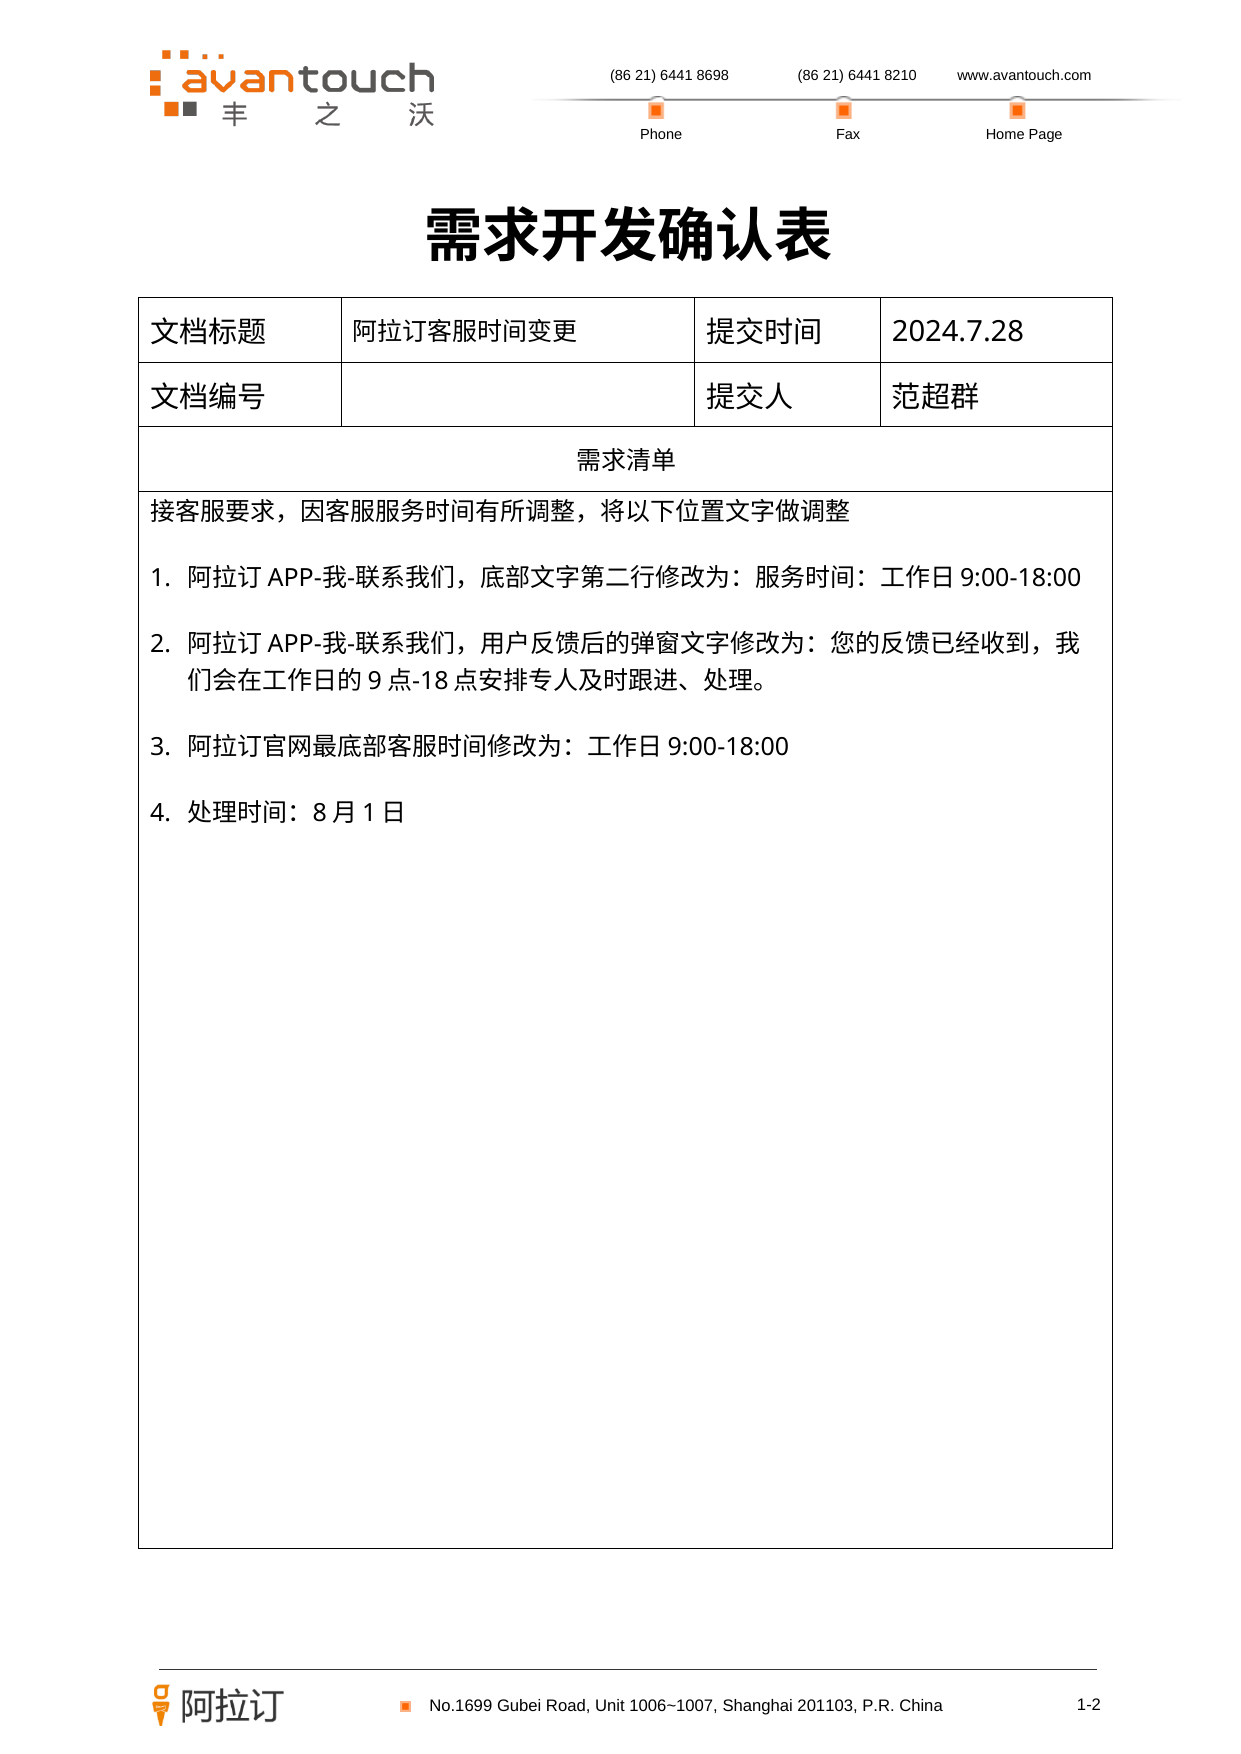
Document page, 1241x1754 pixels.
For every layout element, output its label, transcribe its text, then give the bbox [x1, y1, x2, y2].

table_header 阿拉订客服时间变更 [342, 298, 694, 362]
table_header 文档标题 [139, 298, 341, 362]
table_cell 提交人 [695, 363, 880, 426]
table_cell [342, 363, 694, 426]
table_cell 需求清单 [139, 427, 1112, 491]
text 需求开发确认表 [150, 188, 1106, 273]
table_cell 文档编号 [139, 363, 341, 426]
picture [400, 1701, 411, 1712]
table_cell 范超群 [881, 363, 1112, 426]
table_header 提交时间 [695, 298, 880, 362]
table_header 2024.7.28 [881, 298, 1112, 362]
picture [525, 96, 1182, 119]
table_cell 接客服要求，因客服服务时间有所调整，将以下位置文字做调整 阿拉订APP-我-联系我们，底部文字第二行修改为：服务时间：工作日9:00-18:00 阿拉订APP-我-联系我们，用户反馈后的弹窗文字修改为：您的反馈已经收到，我们会在工作日的9点-18点安排专人及时跟进、处理。 阿拉订官网最底部客服时间修改为：工作日9:00-18:00 处理时间：8月1日 [139, 492, 1112, 1548]
picture [150, 50, 436, 128]
picture [150, 1683, 285, 1726]
